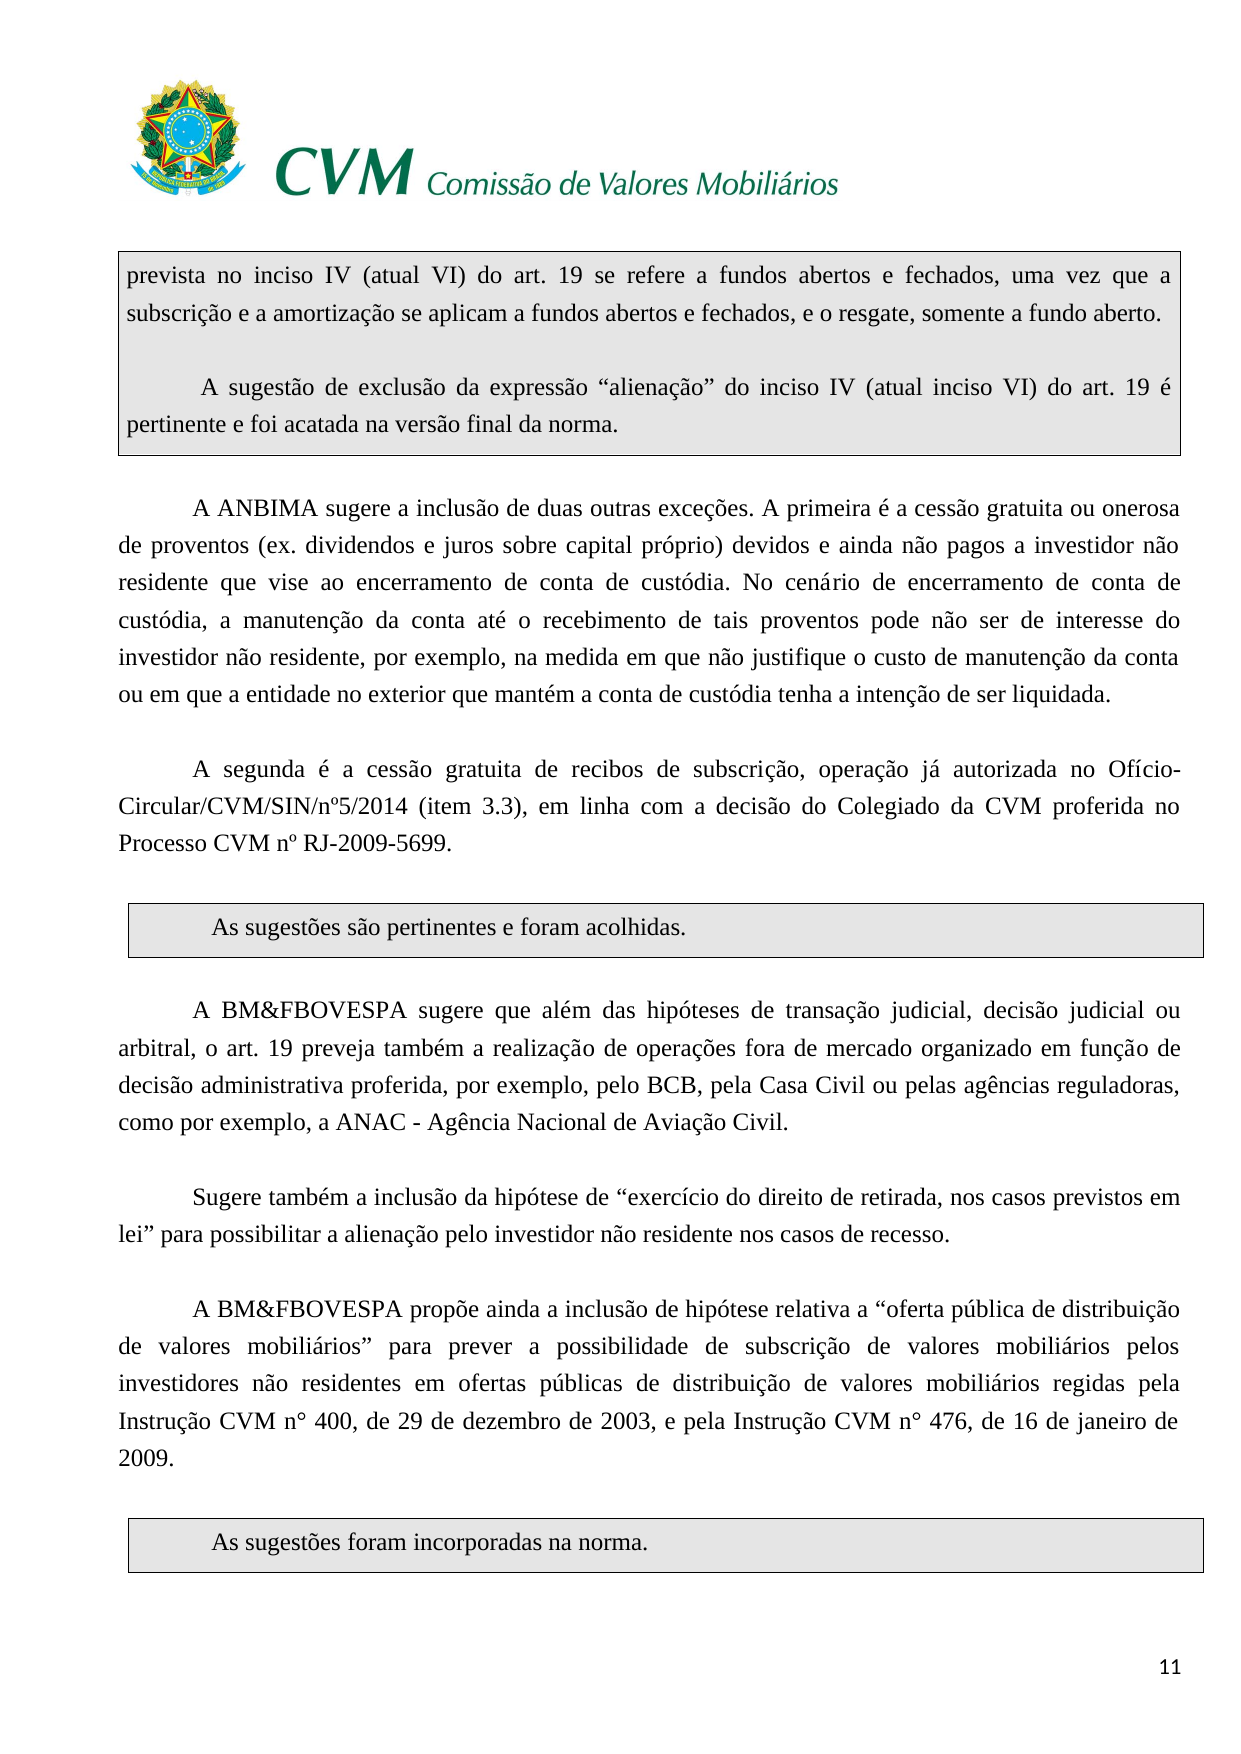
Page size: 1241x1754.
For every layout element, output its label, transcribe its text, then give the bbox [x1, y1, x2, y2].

text A BM&FBOVESPA sugere que além das hipóteses de transação judicial, decisão judicial ou arbitral, o art. 19 preveja também a realização de operações fora de mercado organizado em função de decisão administrativa proferida, por exemplo, pelo BCB, pela Casa Civil ou pelas agências reguladoras, como por exemplo, a ANAC - Agência Nacional de Aviação Civil. [118, 996, 1181, 1136]
text A BM&FBOVESPA propõe ainda a inclusão de hipótese relativa a “oferta pública de distribuição de valores mobiliários” para prever a possibilidade de subscrição de valores mobiliários pelos investidores não residentes em ofertas públicas de distribuição de valores mobiliários regidas pela Instrução CVM n° 400, de 29 de dezembro de 2003, e pela Instrução CVM n° 476, de 16 de janeiro de 2009. [118, 1294, 1181, 1472]
table_header As sugestões são pertinentes e foram acolhidas. [129, 904, 1203, 957]
text Sugere também a inclusão da hipótese de “exercício do direito de retirada, nos casos previstos em lei” para possibilitar a alienação pelo investidor não residente nos casos de recesso. [118, 1182, 1181, 1248]
text A segunda é a cessão gratuita de recibos de subscrição, operação já autorizada no Ofício-Circular/CVM/SIN/nº5/2014 (item 3.3), em linha com a decisão do Colegiado da CVM proferida no Processo CVM nº RJ-2009-5699. [118, 754, 1181, 857]
text A ANBIMA sugere a inclusão de duas outras exceções. A primeira é a cessão gratuita ou onerosa de proventos (ex. dividendos e juros sobre capital próprio) devidos e ainda não pagos a investidor não residente que vise ao encerramento de conta de custódia. No cenário de encerramento de conta de custódia, a manutenção da conta até o recebimento de tais proventos pode não ser de interesse do investidor não residente, por exemplo, na medida em que não justifique o custo de manutenção da conta ou em que a entidade no exterior que mantém a conta de custódia tenha a intenção de ser liquidada. [118, 493, 1181, 708]
table_header As sugestões foram incorporadas na norma. [129, 1519, 1203, 1572]
picture [118, 73, 844, 201]
